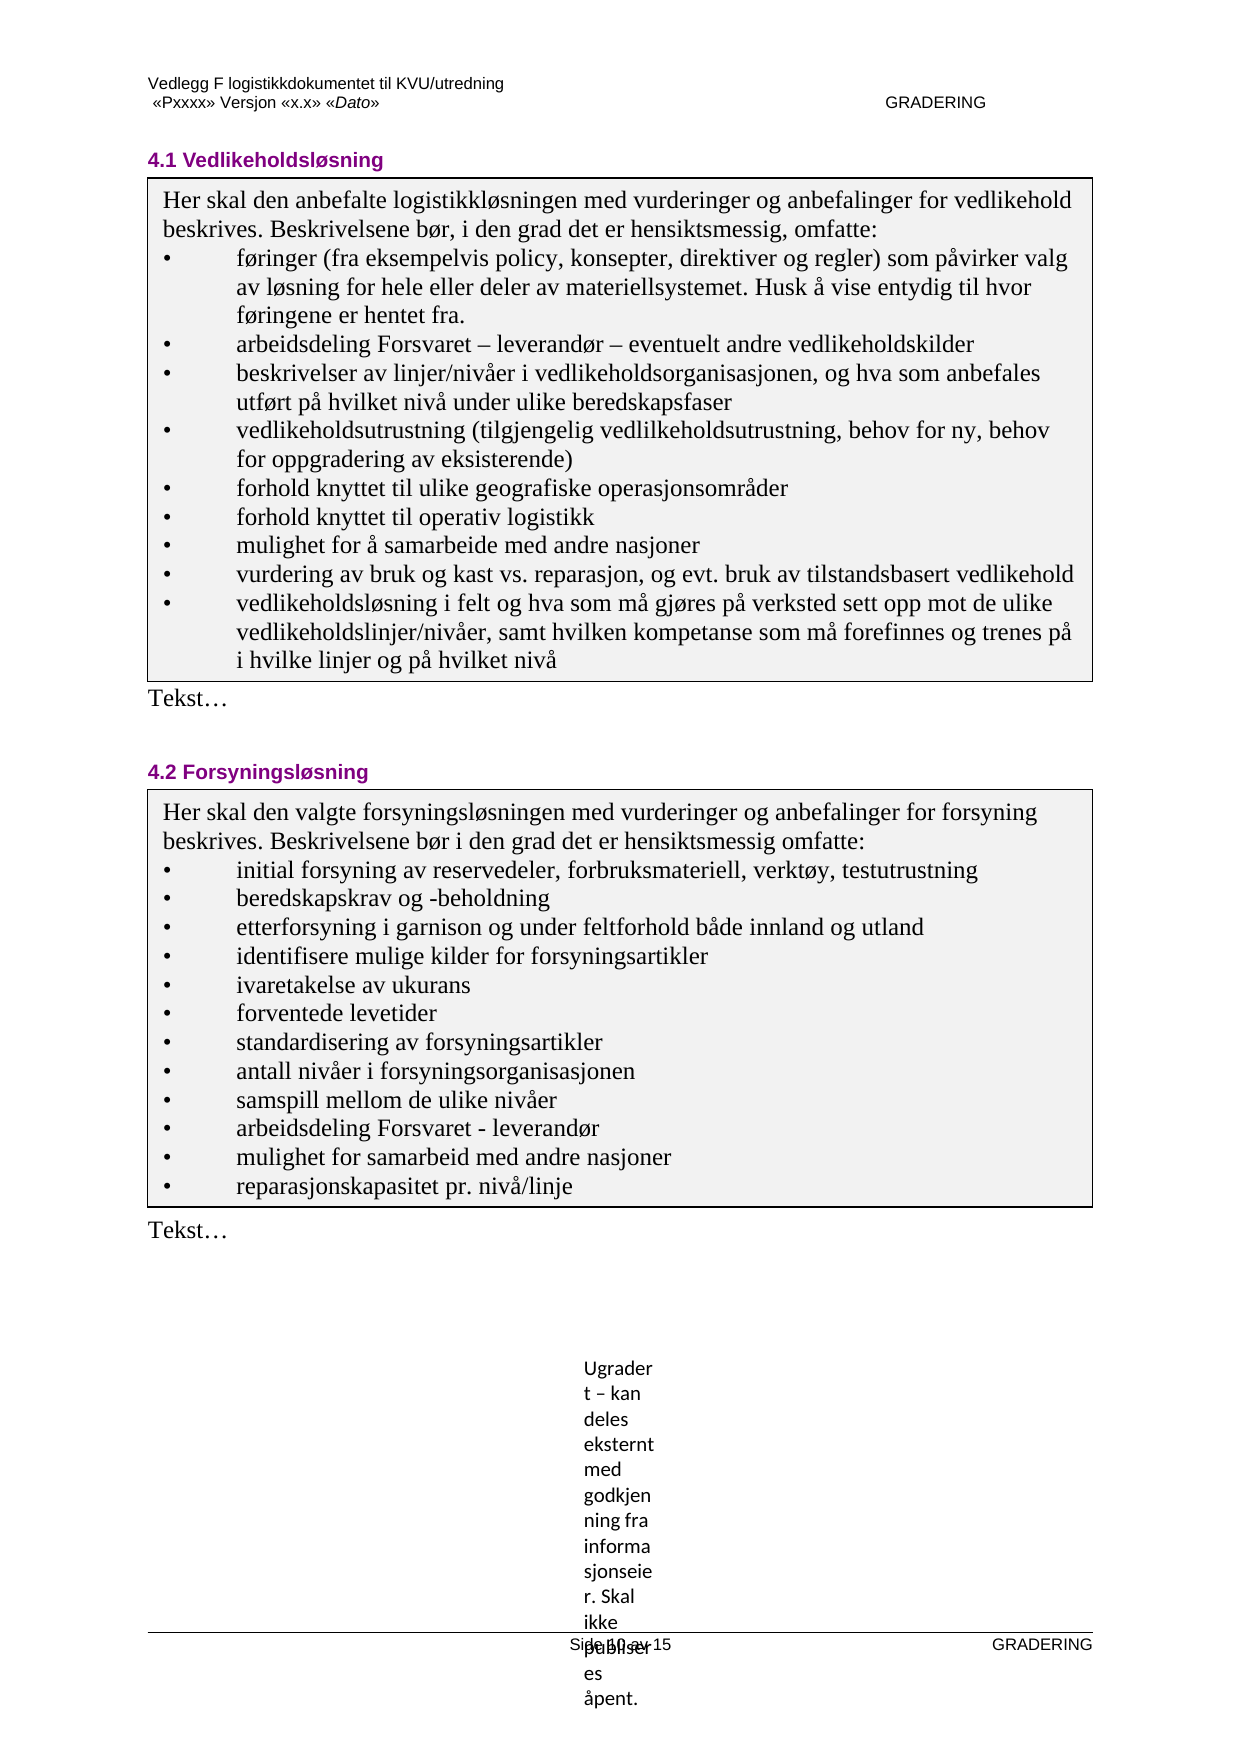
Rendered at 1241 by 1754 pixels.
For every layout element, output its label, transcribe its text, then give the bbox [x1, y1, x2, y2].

subtitle Vedlikeholdsløsning [148, 148, 1093, 172]
list Tekst… [148, 682, 1093, 712]
subtitle Forsyningsløsning [148, 759, 1093, 783]
text Tekst… [148, 1215, 1093, 1244]
